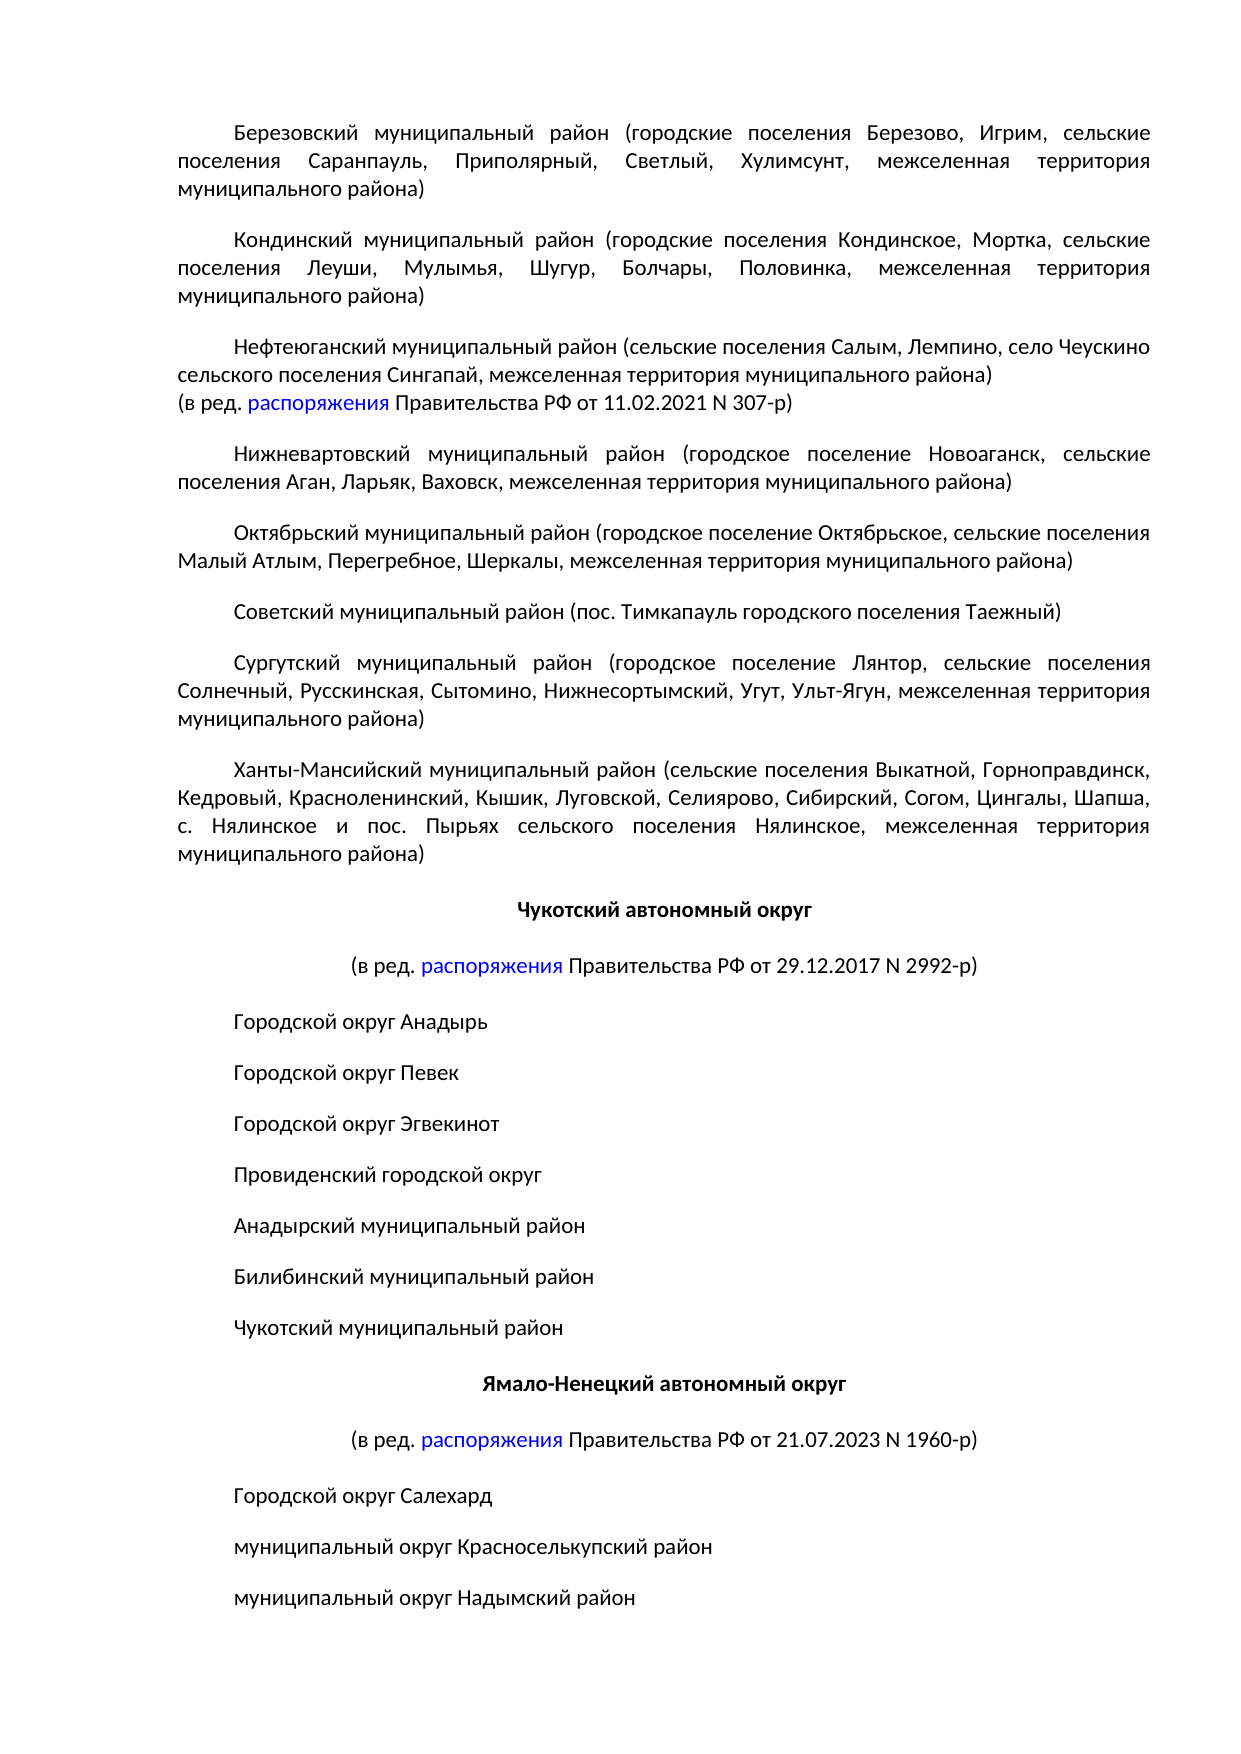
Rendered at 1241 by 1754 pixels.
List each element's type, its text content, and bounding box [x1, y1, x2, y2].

title Ямало-Ненецкий автономный округ [177, 1369, 1152, 1397]
text (в ред. распоряжения Правительства РФ от 29.12.2017 N 2992-р) [177, 951, 1152, 979]
text (в ред. распоряжения Правительства РФ от 11.02.2021 N 307-р) [177, 388, 1152, 416]
text Городской округ Анадырь [177, 1007, 1152, 1035]
text Кондинский муниципальный район (городские поселения Кондинское, Мортка, сельские поселения Леуши, Мулымья, Шугур, Болчары, Половинка, межселенная территория муниципального района) [177, 225, 1152, 309]
text муниципальный округ Надымский район [177, 1583, 1152, 1611]
text Сургутский муниципальный район (городское поселение Лянтор, сельские поселения Солнечный, Русскинская, Сытомино, Нижнесортымский, Угут, Ульт-Ягун, межселенная территория муниципального района) [177, 648, 1152, 732]
text Билибинский муниципальный район [177, 1262, 1152, 1290]
text муниципальный округ Красноселькупский район [177, 1532, 1152, 1560]
text Городской округ Эгвекинот [177, 1109, 1152, 1137]
text Городской округ Певек [177, 1058, 1152, 1086]
text Советский муниципальный район (пос. Тимкапауль городского поселения Таежный) [177, 597, 1152, 625]
title Чукотский автономный округ [177, 895, 1152, 923]
text Провиденский городской округ [177, 1160, 1152, 1188]
text Нефтеюганский муниципальный район (сельские поселения Салым, Лемпино, село Чеускино сельского поселения Сингапай, межселенная территория муниципального района) [177, 332, 1152, 388]
text Чукотский муниципальный район [177, 1313, 1152, 1341]
text Нижневартовский муниципальный район (городское поселение Новоаганск, сельские поселения Аган, Ларьяк, Ваховск, межселенная территория муниципального района) [177, 439, 1152, 495]
text Октябрьский муниципальный район (городское поселение Октябрьское, сельские поселения Малый Атлым, Перегребное, Шеркалы, межселенная территория муниципального района) [177, 518, 1152, 574]
text Анадырский муниципальный район [177, 1211, 1152, 1239]
text Березовский муниципальный район (городские поселения Березово, Игрим, сельские поселения Саранпауль, Приполярный, Светлый, Хулимсунт, межселенная территория муниципального района) [177, 118, 1152, 202]
text Ханты-Мансийский муниципальный район (сельские поселения Выкатной, Горноправдинск, Кедровый, Красноленинский, Кышик, Луговской, Селиярово, Сибирский, Согом, Цингалы, Шапша, с. Нялинское и пос. Пырьях сельского поселения Нялинское, межселенная территория муниципального района) [177, 755, 1152, 867]
text (в ред. распоряжения Правительства РФ от 21.07.2023 N 1960-р) [177, 1425, 1152, 1453]
text Городской округ Салехард [177, 1481, 1152, 1509]
